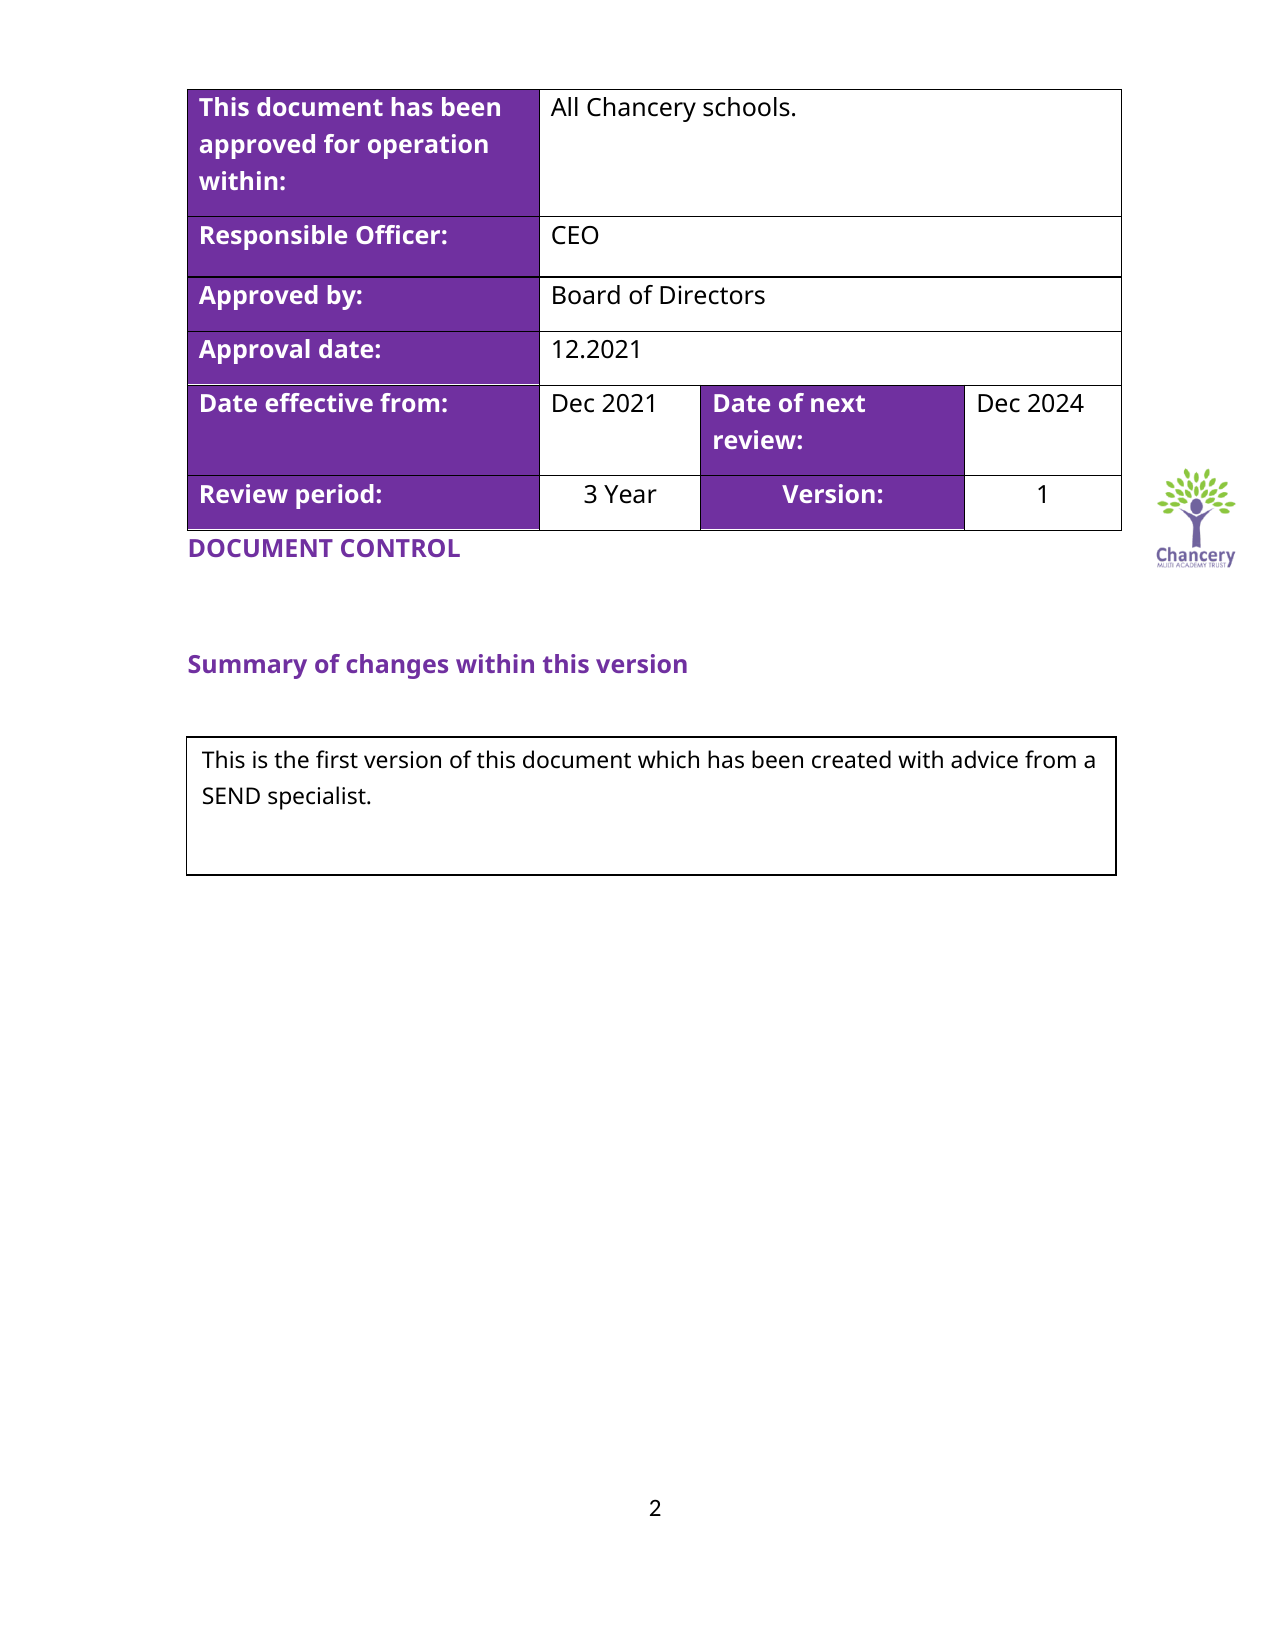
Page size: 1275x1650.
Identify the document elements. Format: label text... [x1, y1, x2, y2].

text Summary of changes within this version [187, 646, 1122, 680]
picture [1153, 465, 1238, 572]
